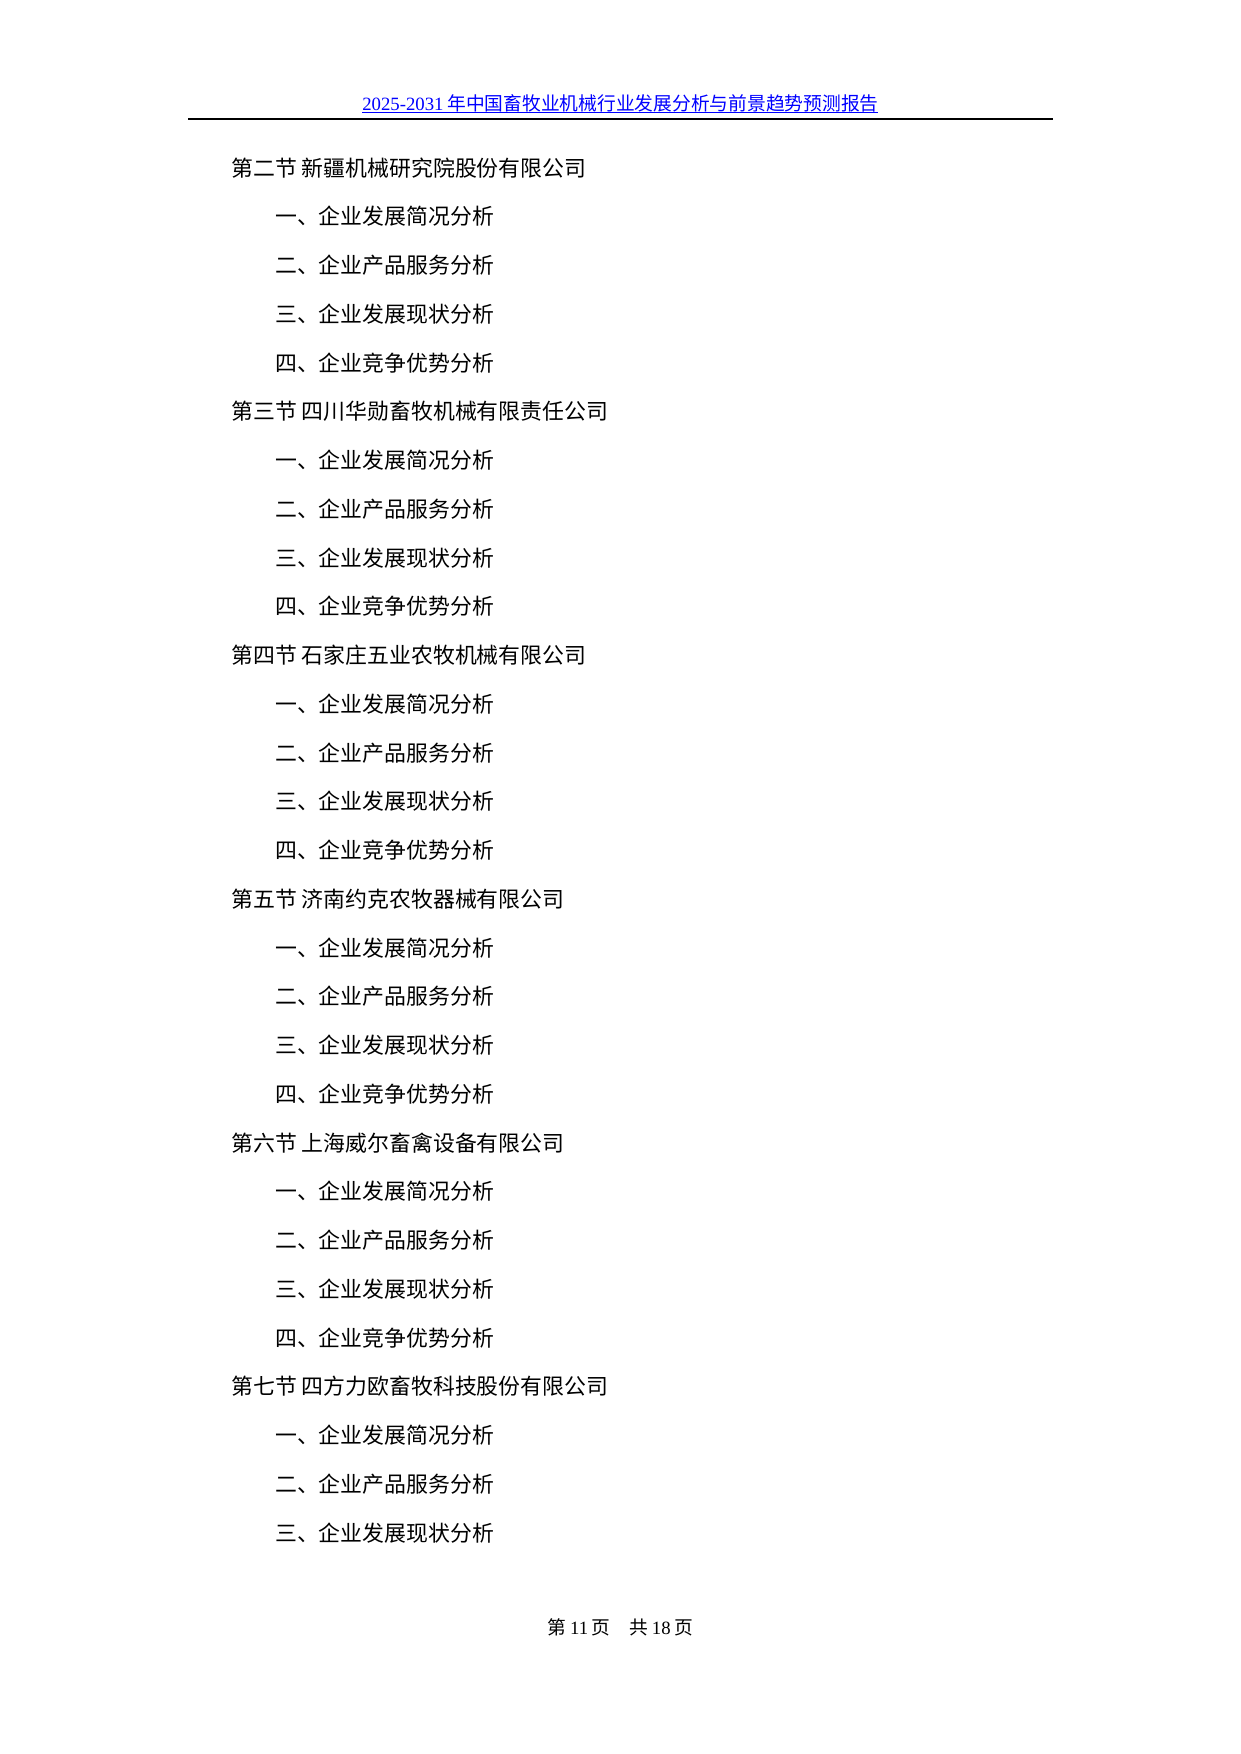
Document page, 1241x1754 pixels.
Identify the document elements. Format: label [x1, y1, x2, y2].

text [187, 150, 1053, 1548]
